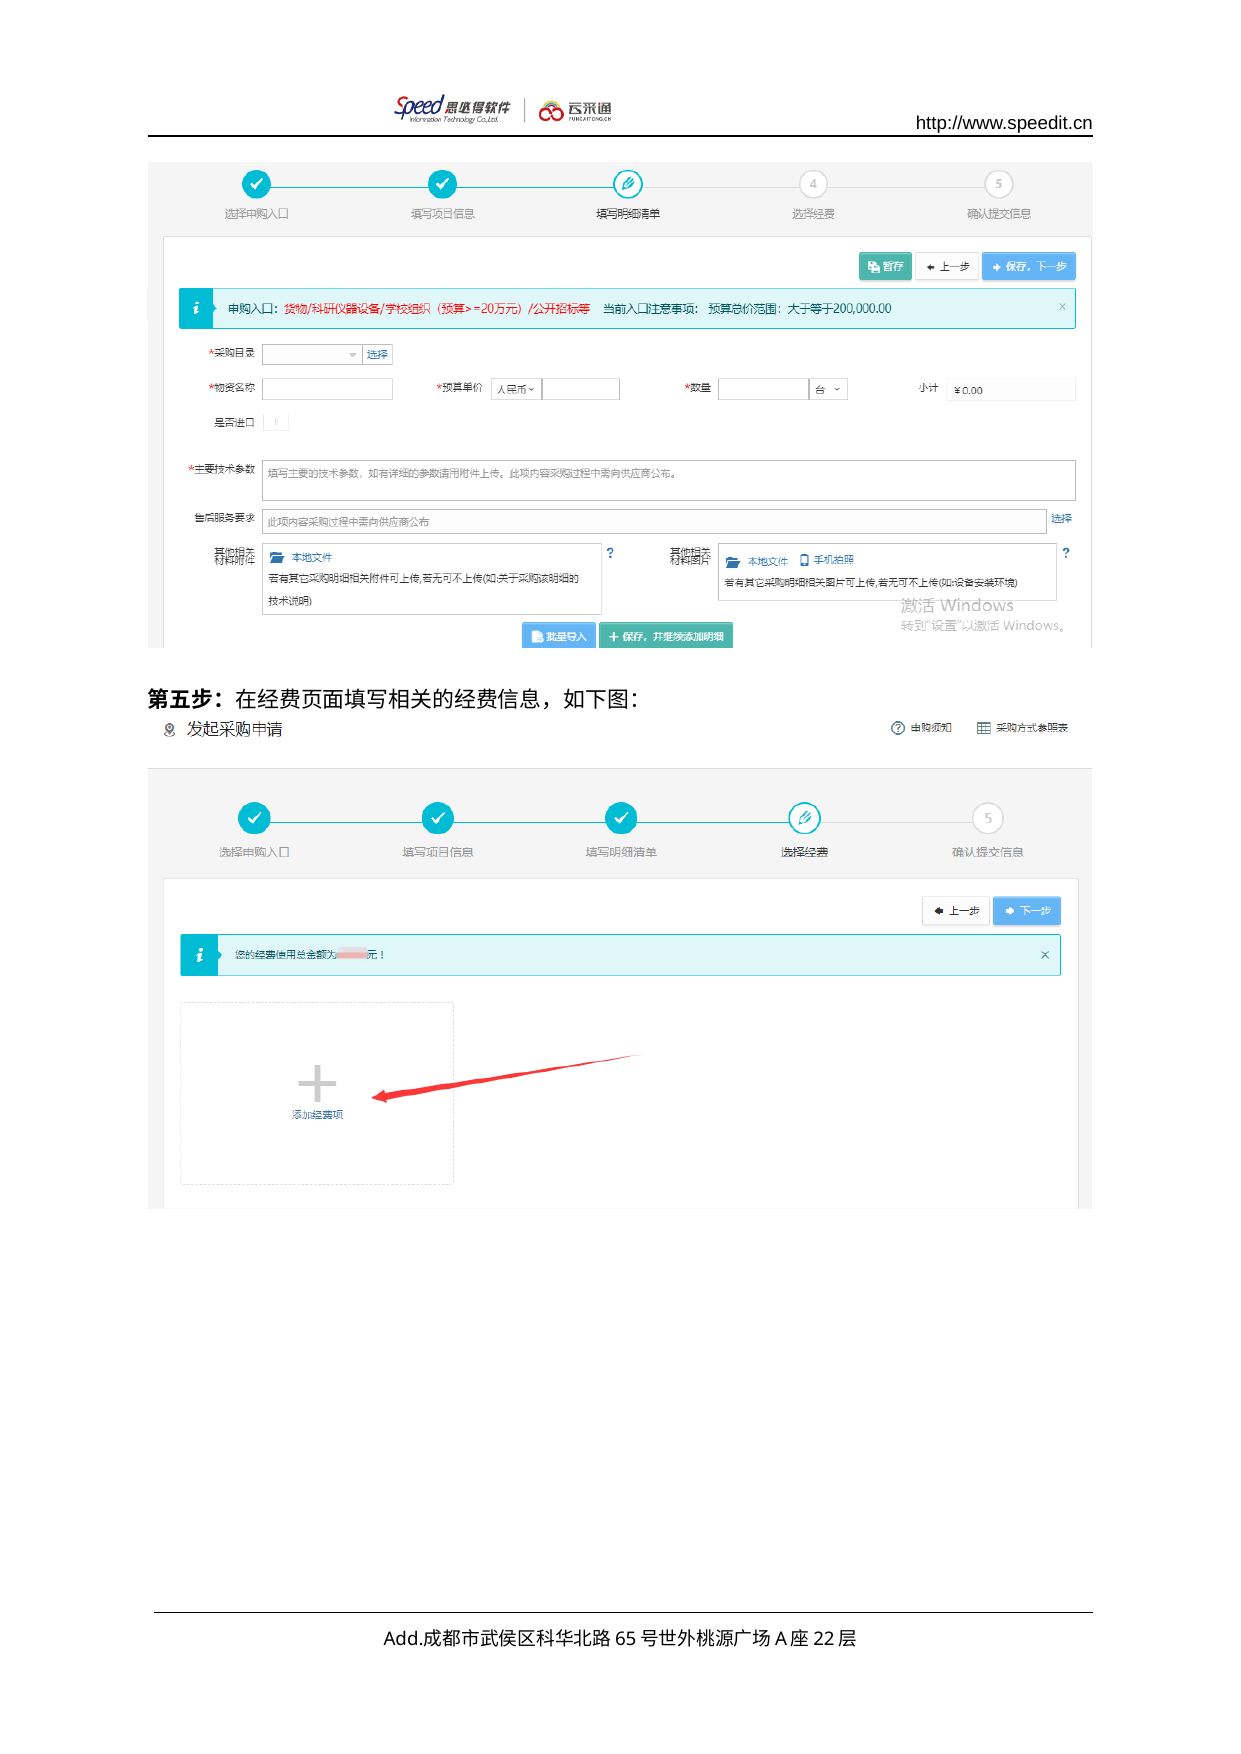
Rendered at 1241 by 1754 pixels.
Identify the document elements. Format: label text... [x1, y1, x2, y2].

picture [386, 88, 619, 130]
picture [147, 162, 1093, 648]
picture [147, 714, 1092, 1209]
text 第五步：在经费页面填写相关的经费信息，如下图： [148, 682, 1093, 714]
